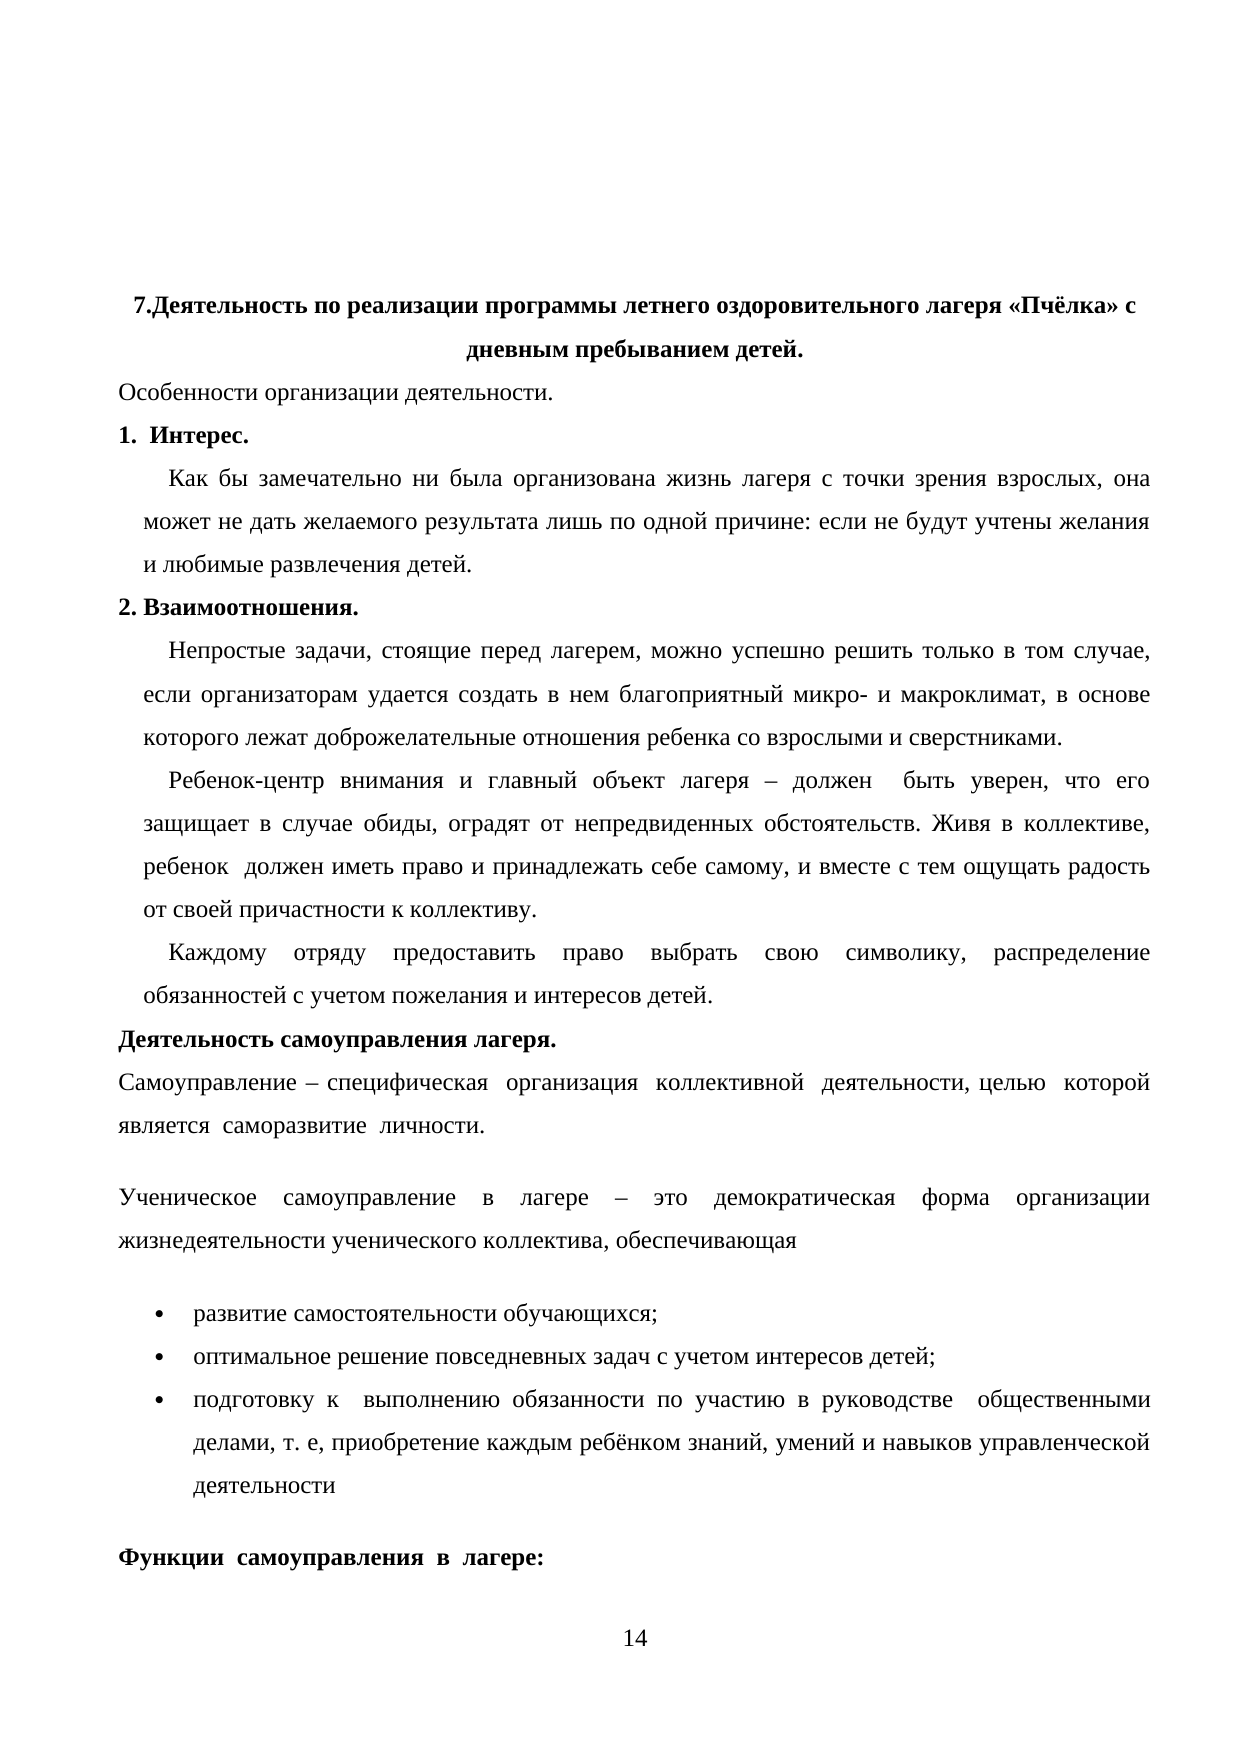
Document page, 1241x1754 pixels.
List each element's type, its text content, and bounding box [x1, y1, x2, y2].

text Как бы замечательно ни была организована жизнь лагеря с точки зрения взрослых, она может не дать желаемого результата лишь по одной причине: если не будут учтены желания и любимые развлечения детей. [143, 463, 1152, 578]
text 2. Взаимоотношения. [118, 592, 1152, 621]
text Функции самоуправления в лагере: [118, 1542, 1152, 1571]
text Ученическое самоуправление в лагере – это демократическая форма организации жизнедеятельности ученического коллектива, обеспечивающая [118, 1182, 1152, 1254]
text 1. Интерес. [118, 420, 1152, 449]
text Ребенок-центр внимания и главный объект лагеря – должен быть уверен, что его защищает в случае обиды, оградят от непредвиденных обстоятельств. Живя в коллективе, ребенок должен иметь право и принадлежать себе самому, и вместе с тем ощущать радость от своей причастности к коллективу. [143, 765, 1152, 923]
list оптимальное решение повседневных задач с учетом интересов детей; [156, 1341, 1152, 1369]
text 7.Деятельность по реализации программы летнего оздоровительного лагеря «Пчёлка» с дневным пребыванием детей. [118, 291, 1152, 362]
text Каждому отряду предоставить право выбрать свою символику, распределение обязанностей с учетом пожелания и интересов детей. [143, 937, 1152, 1009]
text Непростые задачи, стоящие перед лагерем, можно успешно решить только в том случае, если организаторам удается создать в нем благоприятный микро- и макроклимат, в основе которого лежат доброжелательные отношения ребенка со взрослыми и сверстниками. [143, 636, 1152, 751]
list развитие самостоятельности обучающихся; [156, 1298, 1152, 1326]
text Особенности организации деятельности. [118, 377, 1152, 406]
list подготовку к выполнению обязанности по участию в руководстве общественными делами, т. е, приобретение каждым ребёнком знаний, умений и навыков управленческой деятельности [156, 1384, 1152, 1499]
text Самоуправление – специфическая организация коллективной деятельности, целью которой является саморазвитие личности. [118, 1067, 1152, 1139]
text Деятельность самоуправления лагеря. [118, 1024, 1152, 1052]
